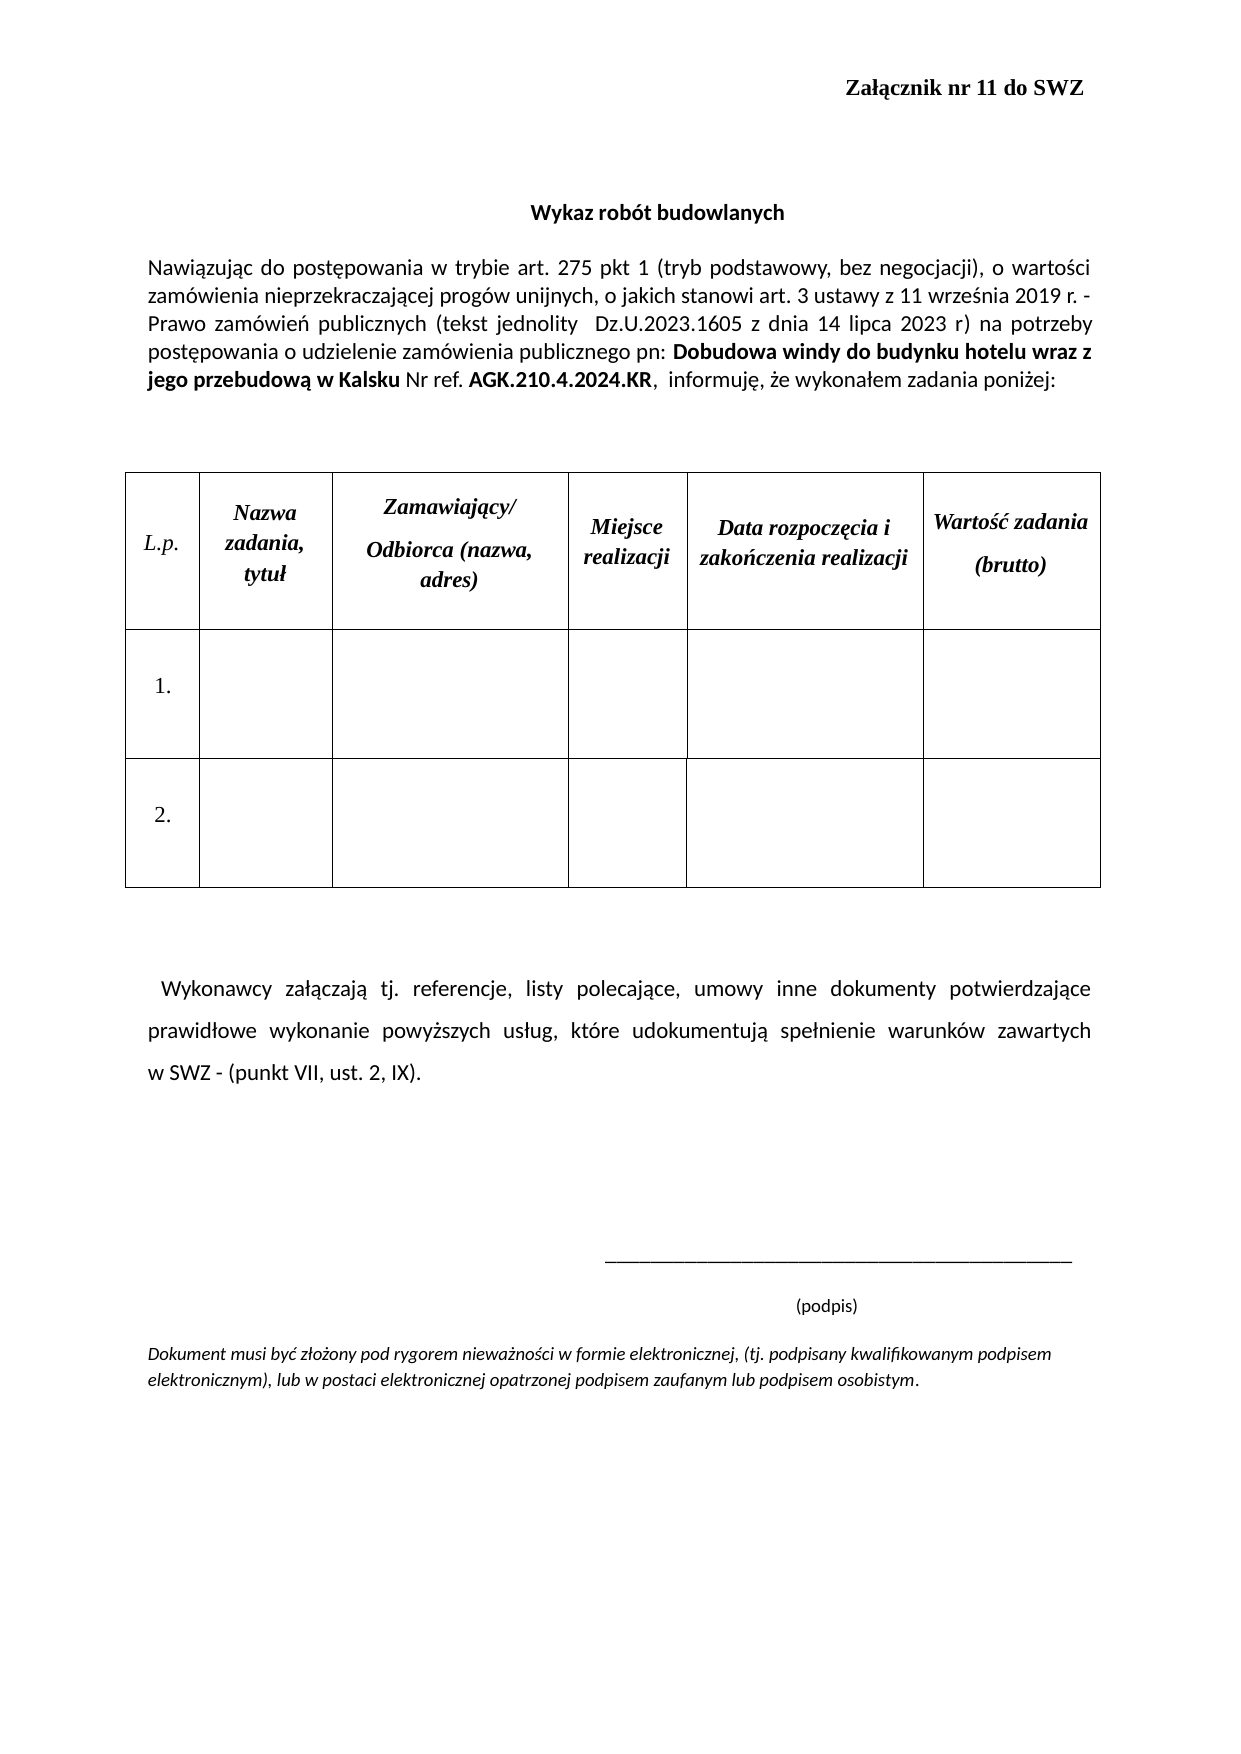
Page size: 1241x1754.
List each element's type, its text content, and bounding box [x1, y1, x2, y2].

table_cell [569, 759, 686, 887]
list Wykaz robót budowlanych [223, 198, 1093, 227]
table_cell [688, 630, 923, 757]
table_cell [200, 759, 332, 887]
table_cell [569, 630, 687, 757]
text Nawiązując do postępowania w trybie art. 275 pkt 1 (tryb podstawowy, bez negocjacji), o wartości zamówienia nieprzekraczającej progów unijnych, o jakich stanowi art. 3 ustawy z 11 września 2019 r. - Prawo zamówień publicznych (tekst jednolity Dz.U.2023.1605 z dnia 14 lipca 2023 r) na potrzeby postępowania o udzielenie zamówienia publicznego pn: Dobudowa windy do budynku hotelu wraz z jego przebudową w Kalsku Nr ref. AGK.210.4.2024.KR, informuję, że wykonałem zadania poniżej: [148, 253, 1093, 393]
table_header Wartość zadania (brutto) [924, 473, 1100, 628]
table_cell [200, 630, 332, 757]
table_cell 1. [126, 630, 199, 757]
text Dokument musi być złożony pod rygorem nieważności w formie elektronicznej, (tj. podpisany kwalifikowanym podpisem elektronicznym), lub w postaci elektronicznej opatrzonej podpisem zaufanym lub podpisem osobistym. [148, 1342, 1093, 1391]
table_cell [924, 630, 1100, 757]
table_header L.p. [126, 473, 199, 628]
table_header Zamawiający/ Odbiorca (nazwa, adres) [333, 473, 568, 628]
table_cell [924, 759, 1100, 887]
table_cell [333, 759, 568, 887]
table_header Miejsce realizacji [569, 473, 687, 628]
table_header Data rozpoczęcia i zakończenia realizacji [688, 473, 923, 628]
table_cell [333, 630, 568, 757]
table_cell [687, 759, 923, 887]
text _________________________________________ (podpis) [561, 1210, 1093, 1317]
text Wykonawcy załączają tj. referencje, listy polecające, umowy inne dokumenty potwierdzające prawidłowe wykonanie powyższych usług, które udokumentują spełnienie warunków zawartych w SWZ - (punkt VII, ust. 2, IX). [148, 974, 1093, 1086]
table_header Nazwa zadania, tytuł [200, 473, 332, 628]
table_cell 2. [126, 759, 199, 887]
